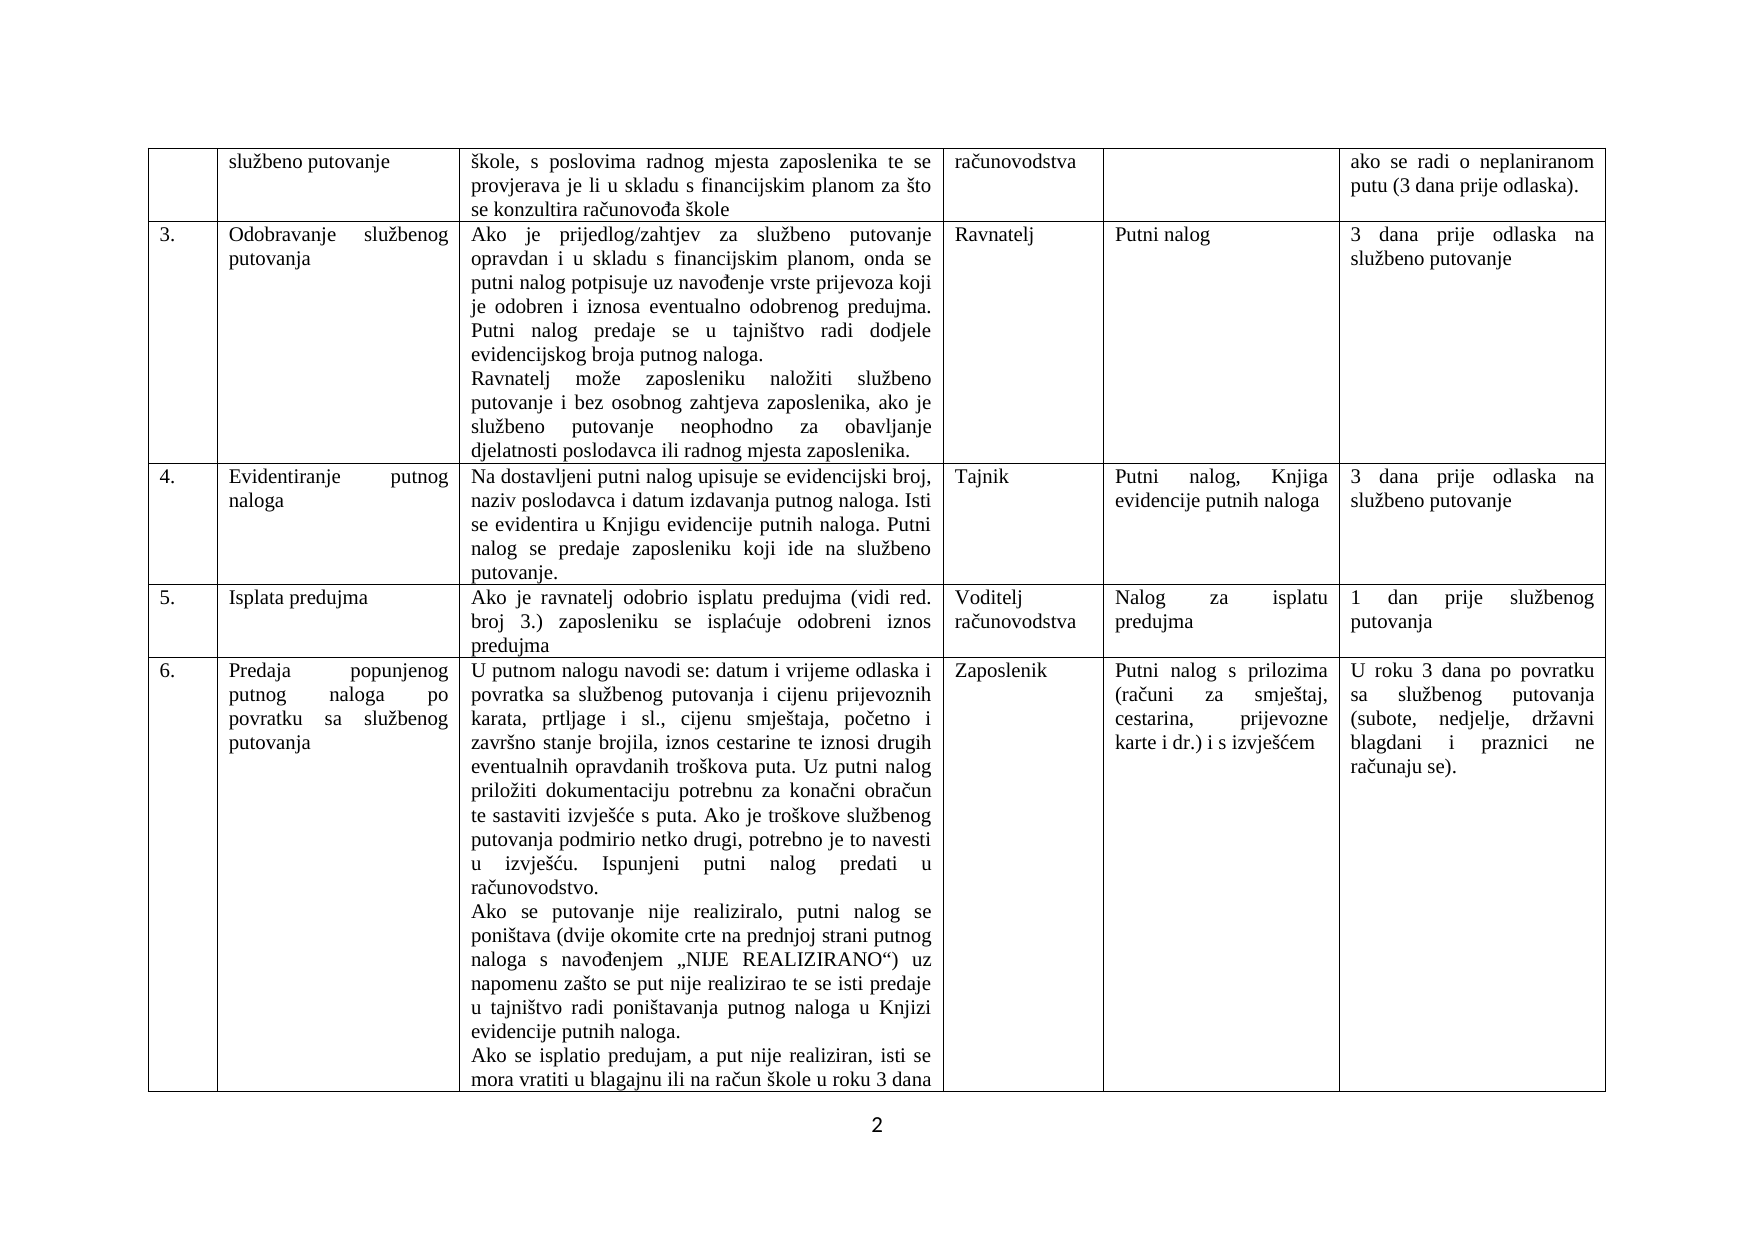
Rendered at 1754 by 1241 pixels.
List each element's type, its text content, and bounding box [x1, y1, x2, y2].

table_cell Putni nalog [1104, 222, 1339, 462]
table_cell Ravnatelj [944, 222, 1103, 462]
table_cell 3 dana prije odlaska na službeno putovanje [1340, 222, 1605, 462]
table_cell Ako je prijedlog/zahtjev za službeno putovanje opravdan i u skladu s financijskim planom, onda se putni nalog potpisuje uz navođenje vrste prijevoza koji je odobren i iznosa eventualno odobrenog predujma. Putni nalog predaje se u tajništvo radi dodjele evidencijskog broja putnog naloga. Ravnatelj može zaposleniku naložiti službeno putovanje i bez osobnog zahtjeva zaposlenika, ako je službeno putovanje neophodno za obavljanje djelatnosti poslodavca ili radnog mjesta zaposlenika. [460, 222, 943, 462]
table_cell 6. [149, 658, 217, 1091]
table_cell Putni nalog, Knjiga evidencije putnih naloga [1104, 464, 1339, 584]
table_cell Na dostavljeni putni nalog upisuje se evidencijski broj, naziv poslodavca i datum izdavanja putnog naloga. Isti se evidentira u Knjigu evidencije putnih naloga. Putni nalog se predaje zaposleniku koji ide na službeno putovanje. [460, 464, 943, 584]
table_cell Tajnik [944, 464, 1103, 584]
table_cell Evidentiranje putnog naloga [218, 464, 459, 584]
table_cell 2. [149, 149, 217, 221]
table_cell 3. [149, 222, 217, 462]
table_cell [1340, 149, 1605, 221]
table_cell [1340, 658, 1605, 1091]
table_cell Voditelj računovodstva [944, 585, 1103, 657]
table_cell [460, 149, 943, 221]
table_cell 5. [149, 585, 217, 657]
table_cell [218, 149, 459, 221]
table_cell Zaposlenik [944, 658, 1103, 1091]
table_cell Ako je ravnatelj odobrio isplatu predujma (vidi red. broj 3.) zaposleniku se isplaćuje odobreni iznos predujma [460, 585, 943, 657]
table_cell Odobravanje službenog putovanja [218, 222, 459, 462]
table_cell 4. [149, 464, 217, 584]
table_cell 3 dana prije odlaska na službeno putovanje [1340, 464, 1605, 584]
table_cell Isplata predujma [218, 585, 459, 657]
table_cell Nalog za isplatu predujma [1104, 585, 1339, 657]
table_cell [1104, 658, 1339, 1091]
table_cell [1104, 149, 1339, 221]
table_cell 1 dan prije službenog putovanja [1340, 585, 1605, 657]
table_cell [218, 658, 459, 1091]
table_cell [944, 149, 1103, 221]
